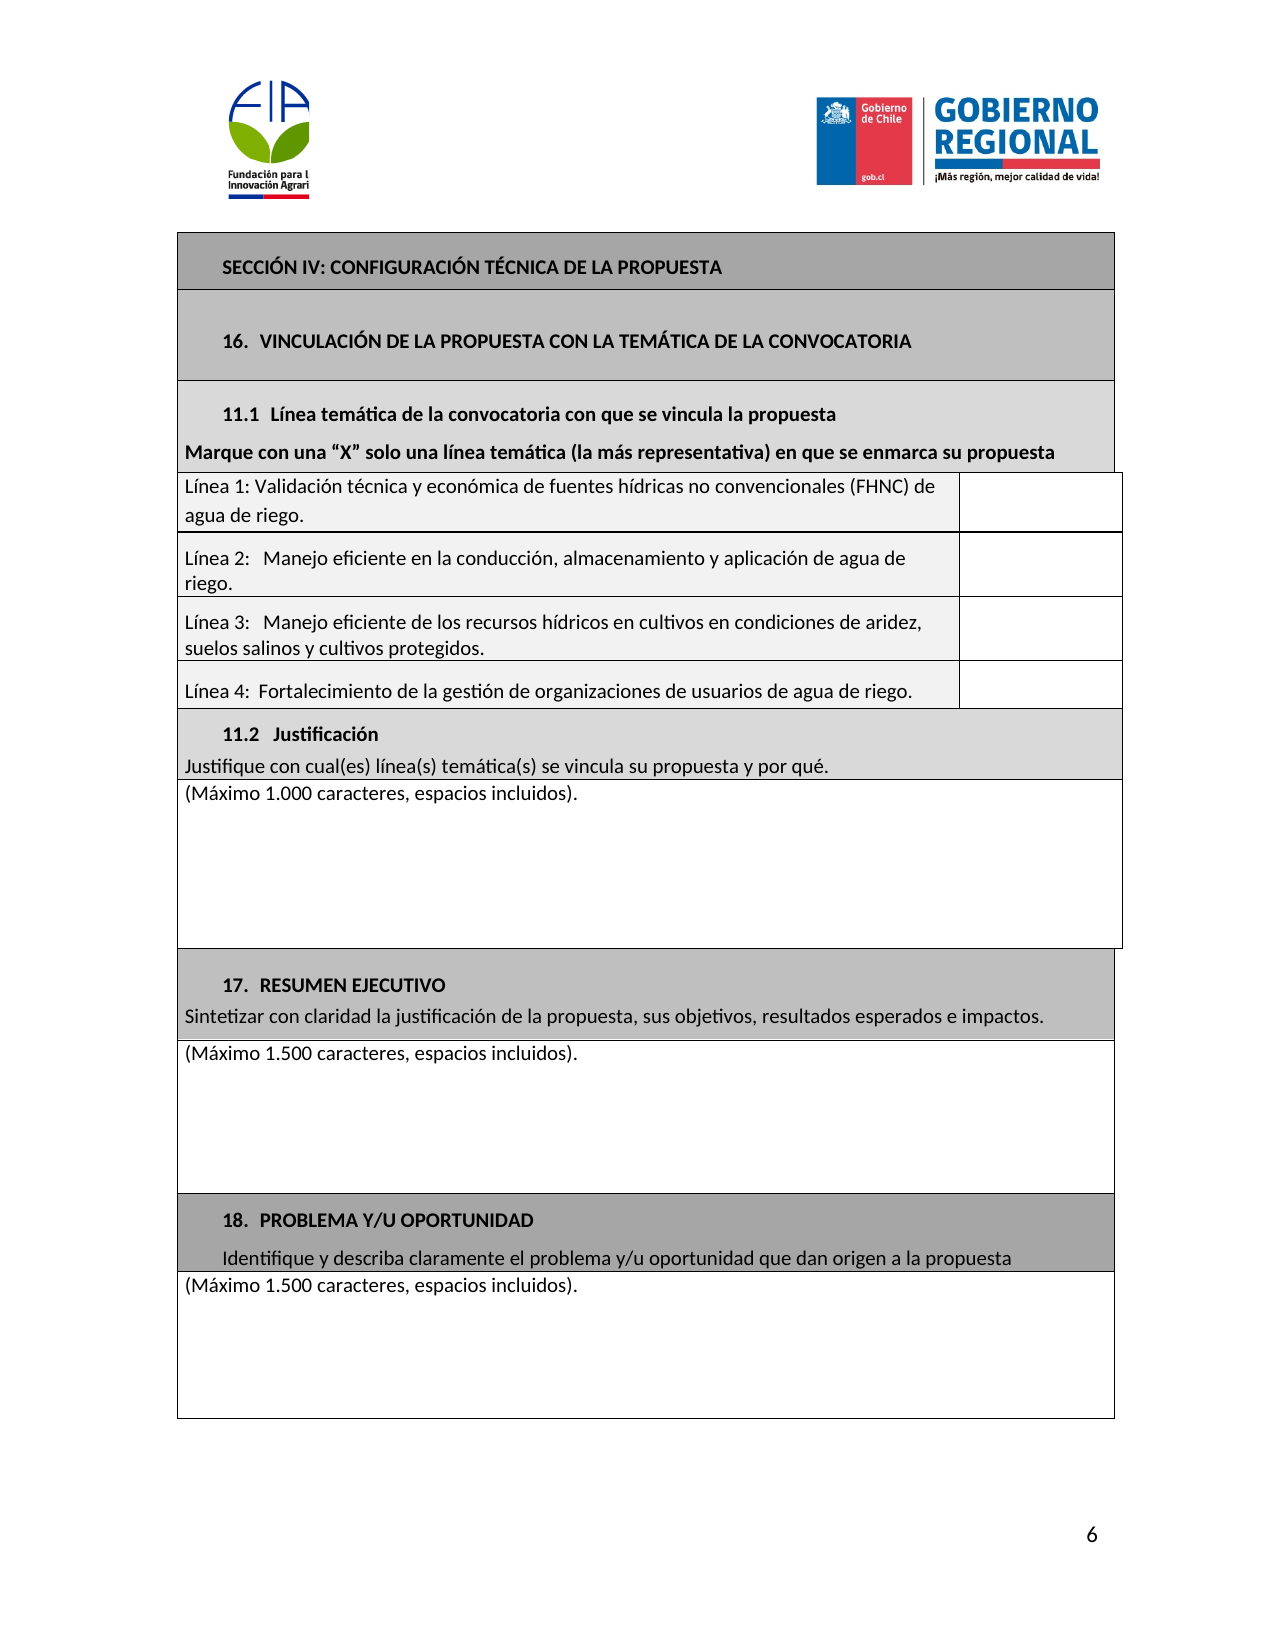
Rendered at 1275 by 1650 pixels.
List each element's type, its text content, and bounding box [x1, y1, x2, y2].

table_cell [960, 661, 1122, 708]
table_cell RESUMEN EJECUTIVO Sintetizar con claridad la justificación de la propuesta, sus objetivos, resultados esperados e impactos. [178, 949, 1114, 1039]
table_cell (Máximo 1.500 caracteres, espacios incluidos). [178, 1041, 1114, 1193]
table_cell VINCULACIÓN DE LA PROPUESTA CON LA TEMÁTICA DE LA CONVOCATORIA [178, 290, 1114, 380]
table_cell Línea 2: Manejo eficiente en la conducción, almacenamiento y aplicación de agua de riego. [178, 533, 959, 596]
table_cell [960, 597, 1122, 660]
picture [227, 78, 309, 198]
table_cell (Máximo 1.500 caracteres, espacios incluidos). [178, 1272, 1114, 1418]
picture [811, 91, 1102, 188]
table_cell [960, 473, 1122, 531]
table_header SECCIÓN IV: CONFIGURACIÓN TÉCNICA DE LA PROPUESTA [178, 233, 1114, 289]
table_cell Línea 4: Fortalecimiento de la gestión de organizaciones de usuarios de agua de riego. [178, 661, 959, 708]
table_cell Línea 3: Manejo eficiente de los recursos hídricos en cultivos en condiciones de aridez, suelos salinos y cultivos protegidos. [178, 597, 959, 660]
table_cell Línea 1: Validación técnica y económica de fuentes hídricas no convencionales (FHNC) de agua de riego. [178, 473, 959, 531]
table_cell [960, 533, 1122, 596]
table_cell PROBLEMA Y/U OPORTUNIDAD Identifique y describa claramente el problema y/u oportunidad que dan origen a la propuesta [178, 1194, 1114, 1271]
table_cell 11.2 Justificación Justifique con cual(es) línea(s) temática(s) se vincula su propuesta y por qué. [178, 709, 1122, 779]
table_cell (Máximo 1.000 caracteres, espacios incluidos). [178, 780, 1122, 948]
table_cell Línea temática de la convocatoria con que se vincula la propuesta Marque con una “X” solo una línea temática (la más representativa) en que se enmarca su propuesta [178, 381, 1114, 472]
